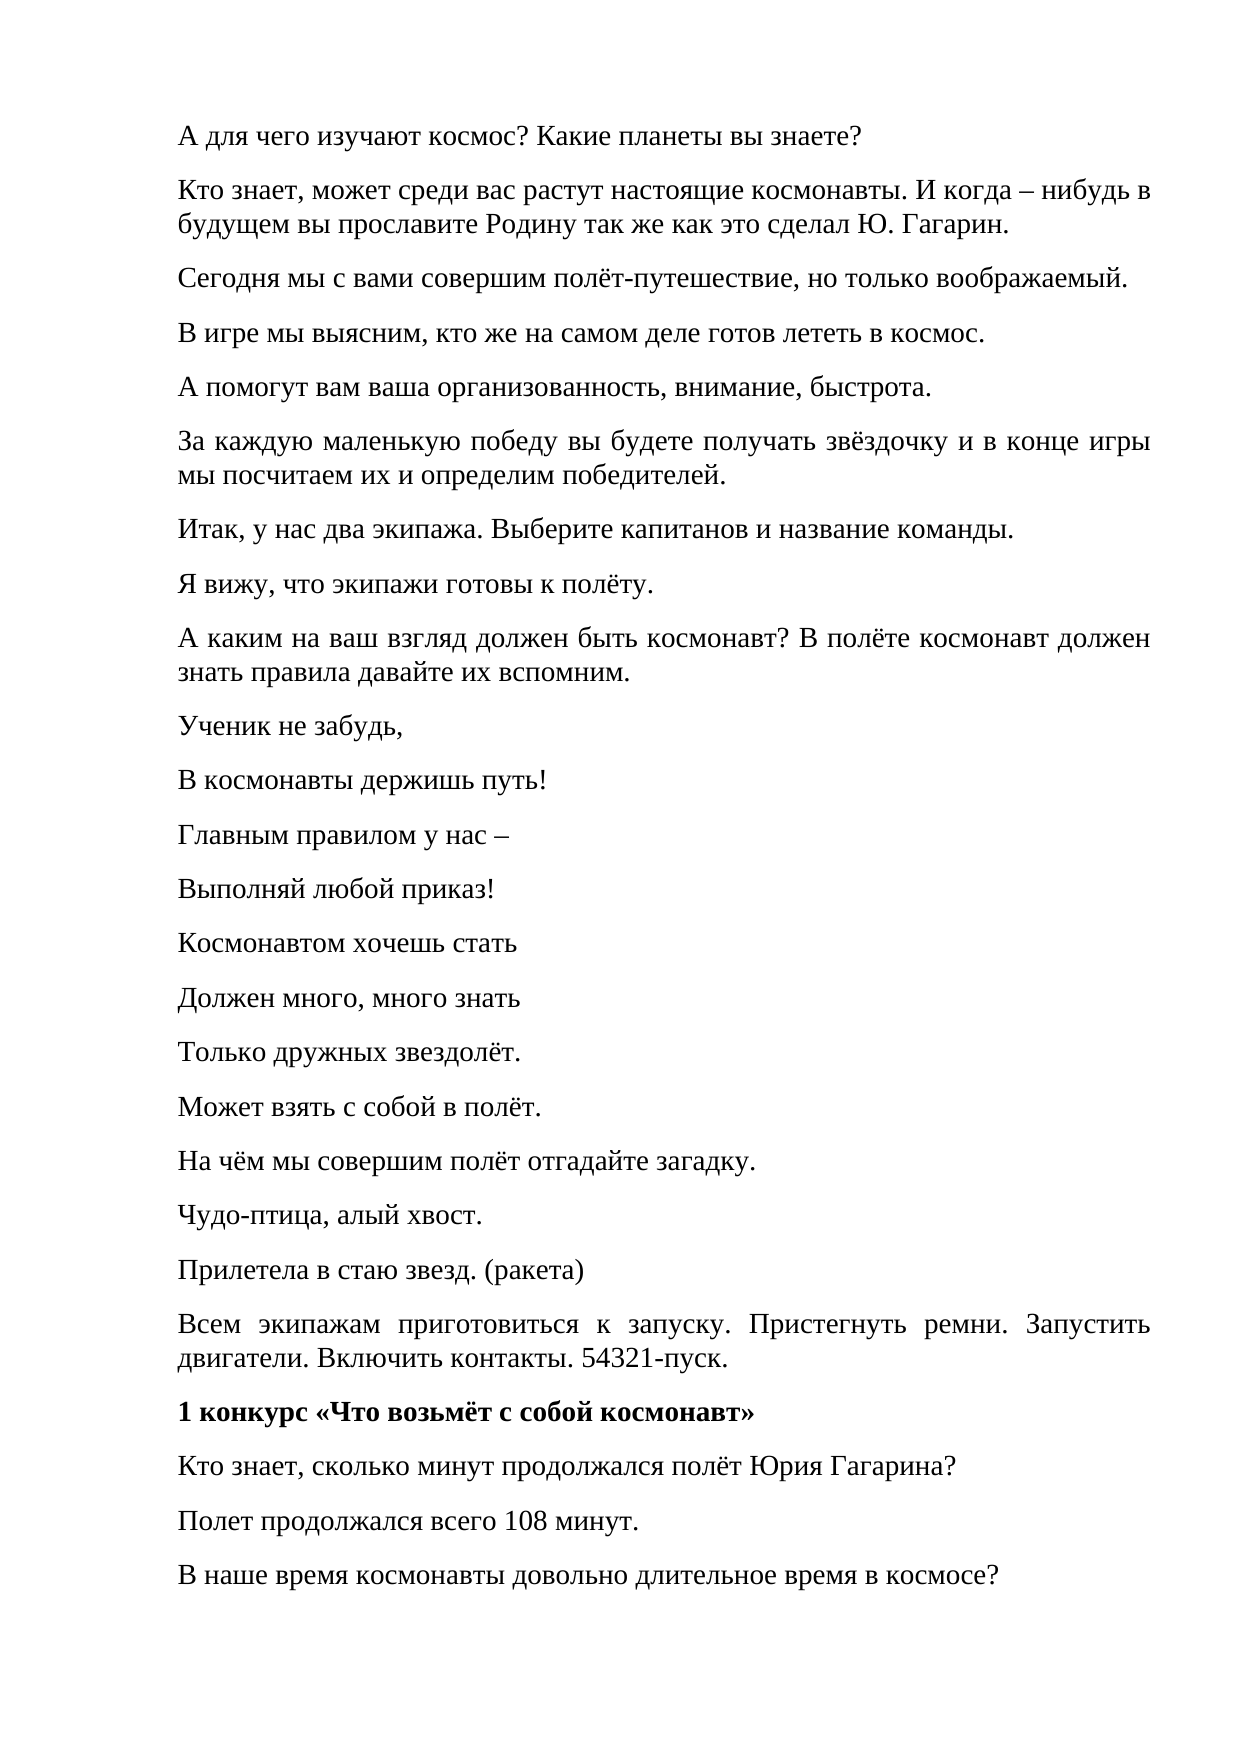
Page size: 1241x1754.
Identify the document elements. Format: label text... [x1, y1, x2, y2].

text Всем экипажам приготовиться к запуску. Пристегнуть ремни. Запустить двигатели. Включить контакты. 54321-пуск. [177, 1306, 1152, 1373]
text 1 конкурс «Что возьмёт с собой космонавт» [177, 1394, 1152, 1428]
text Ученик не забудь, [177, 708, 1152, 742]
text Только дружных звездолёт. [177, 1034, 1152, 1068]
text Сегодня мы с вами совершим полёт-путешествие, но только воображаемый. [177, 260, 1152, 294]
text А каким на ваш взгляд должен быть космонавт? В полёте космонавт должен знать правила давайте их вспомним. [177, 620, 1152, 687]
text Итак, у нас два экипажа. Выберите капитанов и название команды. [177, 511, 1152, 545]
text Может взять с собой в полёт. [177, 1089, 1152, 1122]
text Я вижу, что экипажи готовы к полёту. [177, 566, 1152, 599]
text В игре мы выясним, кто же на самом деле готов лететь в космос. [177, 315, 1152, 348]
text Чудо-птица, алый хвост. [177, 1197, 1152, 1231]
text Кто знает, сколько минут продолжался полёт Юрия Гагарина? [177, 1448, 1152, 1482]
text Космонавтом хочешь стать [177, 926, 1152, 959]
text Выполняй любой приказ! [177, 871, 1152, 905]
text В наше время космонавты довольно длительное время в космосе? [177, 1557, 1152, 1591]
text А помогут вам ваша организованность, внимание, быстрота. [177, 369, 1152, 403]
text Полет продолжался всего 108 минут. [177, 1503, 1152, 1536]
text Главным правилом у нас – [177, 817, 1152, 850]
text Прилетела в стаю звезд. (ракета) [177, 1252, 1152, 1285]
text Кто знает, может среди вас растут настоящие космонавты. И когда – нибудь в будущем вы прославите Родину так же как это сделал Ю. Гагарин. [177, 172, 1152, 239]
text За каждую маленькую победу вы будете получать звёздочку и в конце игры мы посчитаем их и определим победителей. [177, 423, 1152, 491]
text А для чего изучают космос? Какие планеты вы знаете? [177, 118, 1152, 152]
text Должен много, много знать [177, 980, 1152, 1013]
text На чём мы совершим полёт отгадайте загадку. [177, 1143, 1152, 1177]
text В космонавты держишь путь! [177, 762, 1152, 796]
